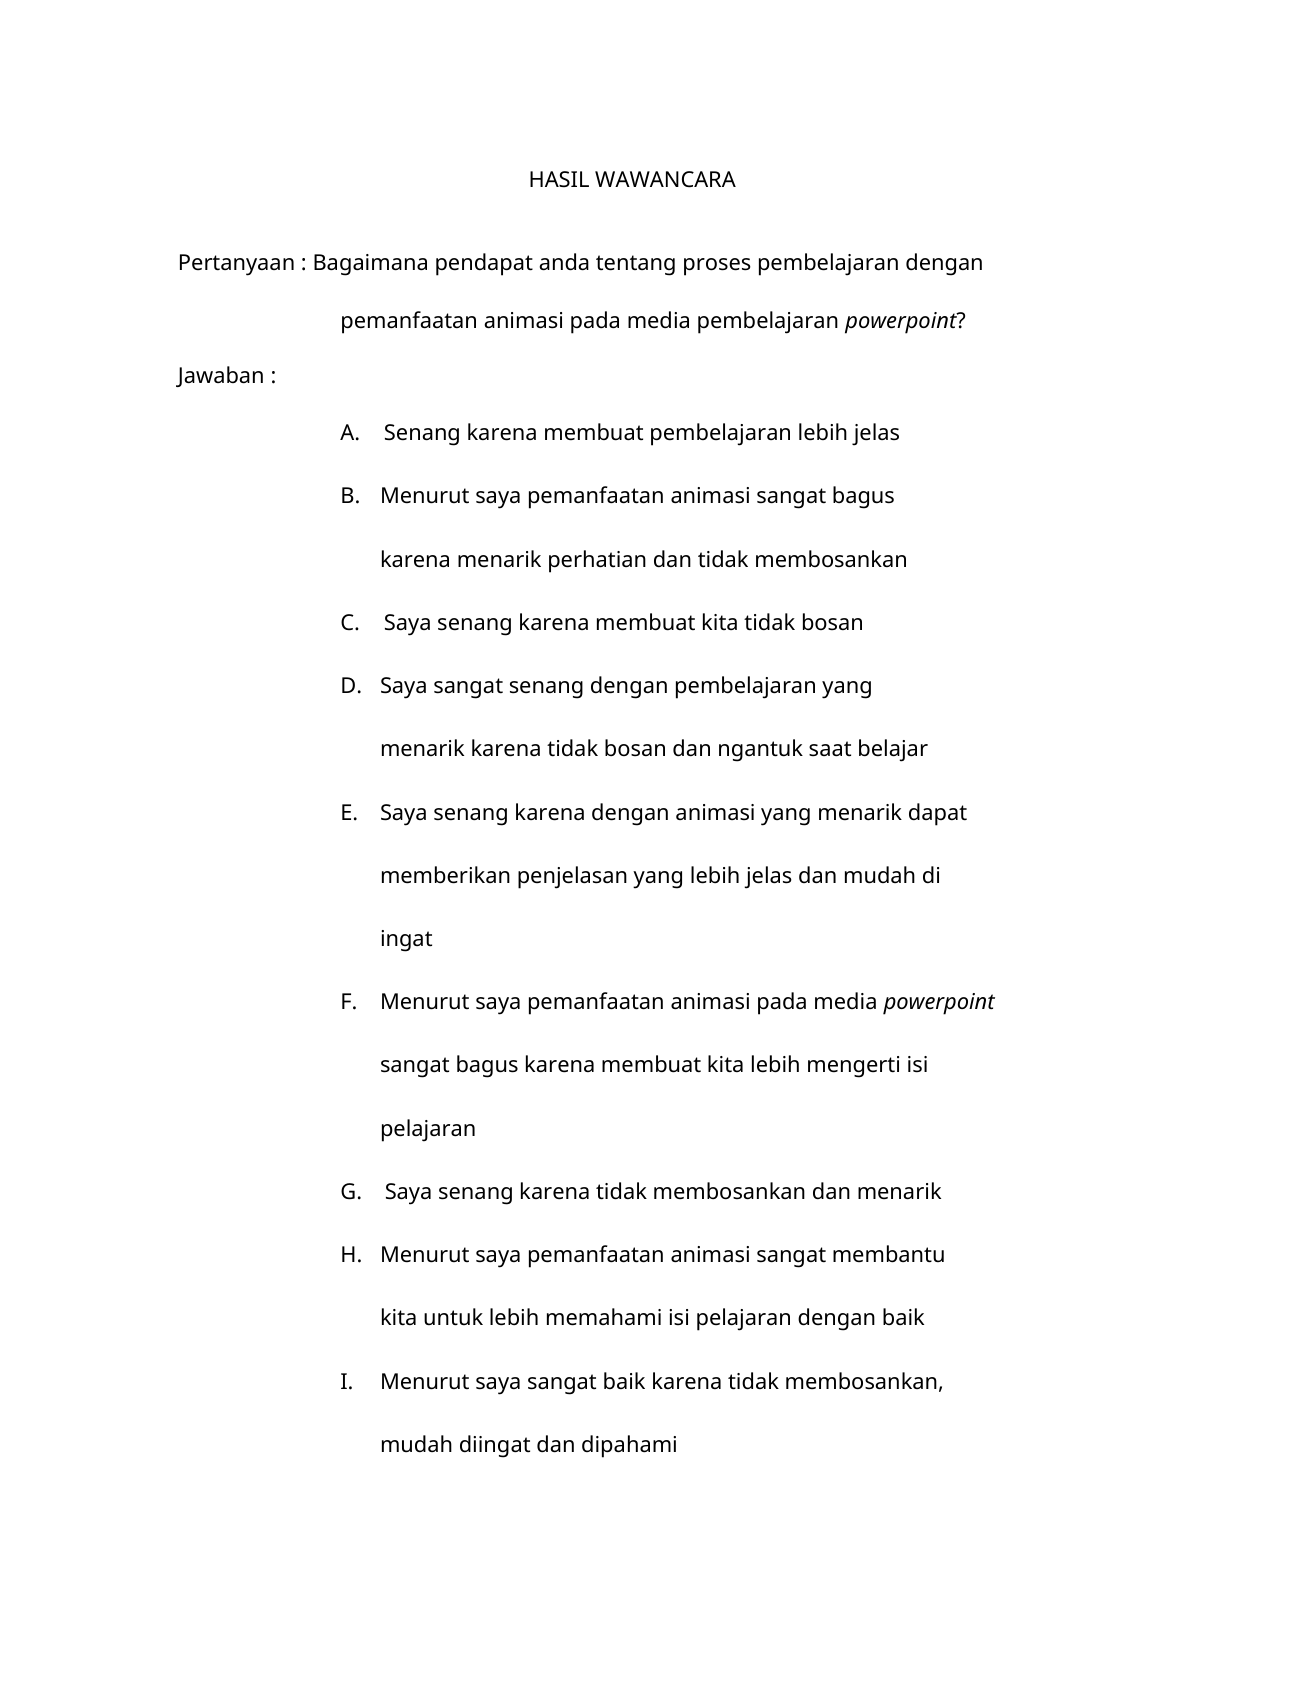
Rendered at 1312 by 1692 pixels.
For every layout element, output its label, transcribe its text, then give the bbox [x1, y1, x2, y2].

list Saya senang karena membuat kita tidak bosan [340, 580, 1082, 643]
list Menurut saya pemanfaatan animasi sangat bagus karena menarik perhatian dan tidak membosankan [340, 453, 940, 580]
list Saya senang karena dengan animasi yang menarik dapat memberikan penjelasan yang lebih jelas dan mudah di ingat [340, 769, 998, 959]
text Jawaban : [178, 366, 1082, 388]
list Saya sangat senang dengan pembelajaran yang menarik karena tidak bosan dan ngantuk saat belajar [340, 643, 940, 769]
list Menurut saya sangat baik karena tidak membosankan, mudah diingat dan dipahami [340, 1338, 998, 1465]
text HASIL WAWANCARA [182, 169, 1082, 191]
text Pertanyaan : Bagaimana pendapat anda tentang proses pembelajaran dengan [178, 252, 1082, 274]
list Menurut saya pemanfaatan animasi pada media powerpoint sangat bagus karena membuat kita lebih mengerti isi pelajaran [340, 959, 998, 1149]
list Menurut saya pemanfaatan animasi sangat membantu kita untuk lebih memahami isi pelajaran dengan baik [340, 1212, 965, 1338]
list Saya senang karena tidak membosankan dan menarik [340, 1149, 1082, 1212]
list Senang karena membuat pembelajaran lebih jelas [340, 390, 1082, 453]
text pemanfaatan animasi pada media pembelajaran powerpoint? [340, 311, 1082, 333]
